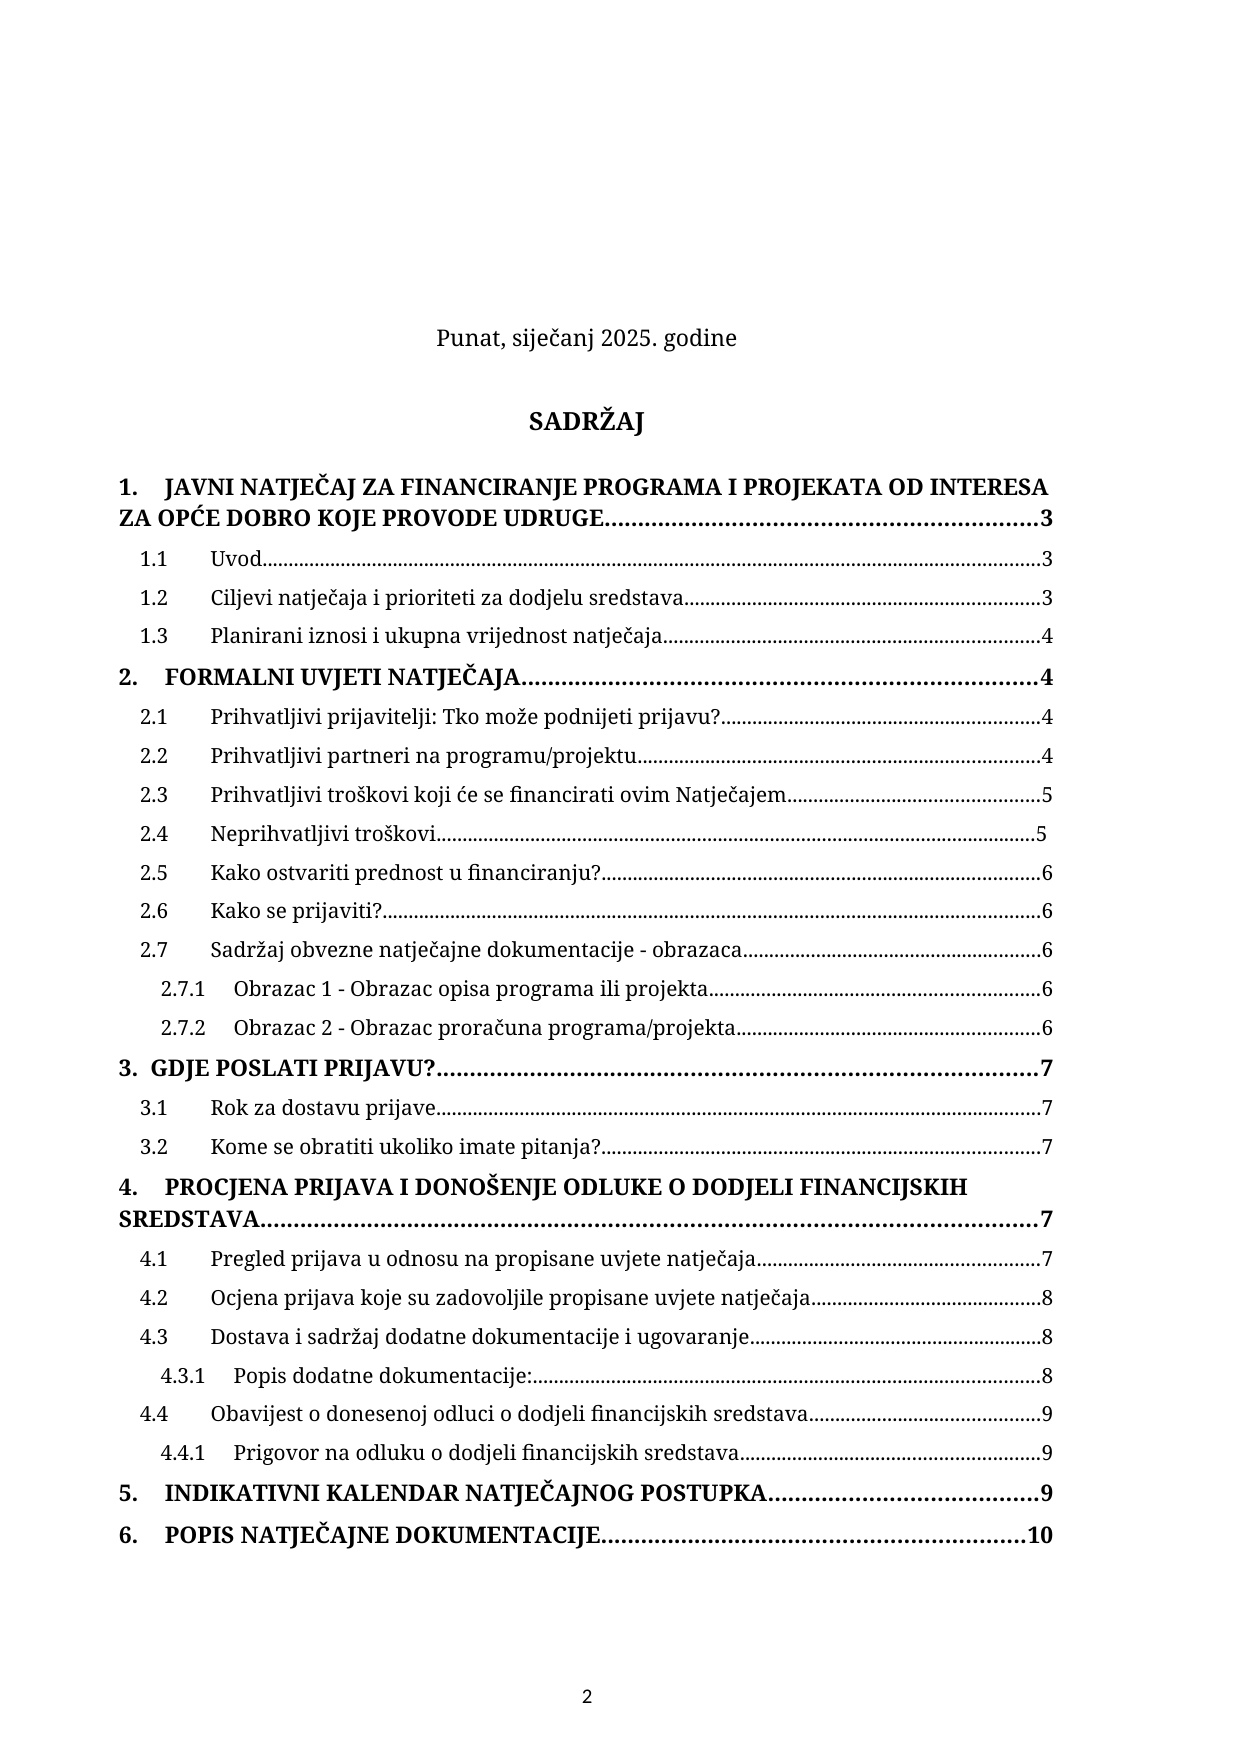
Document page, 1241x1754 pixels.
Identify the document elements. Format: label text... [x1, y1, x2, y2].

text Punat, siječanj 2025. godine [119, 322, 1055, 353]
